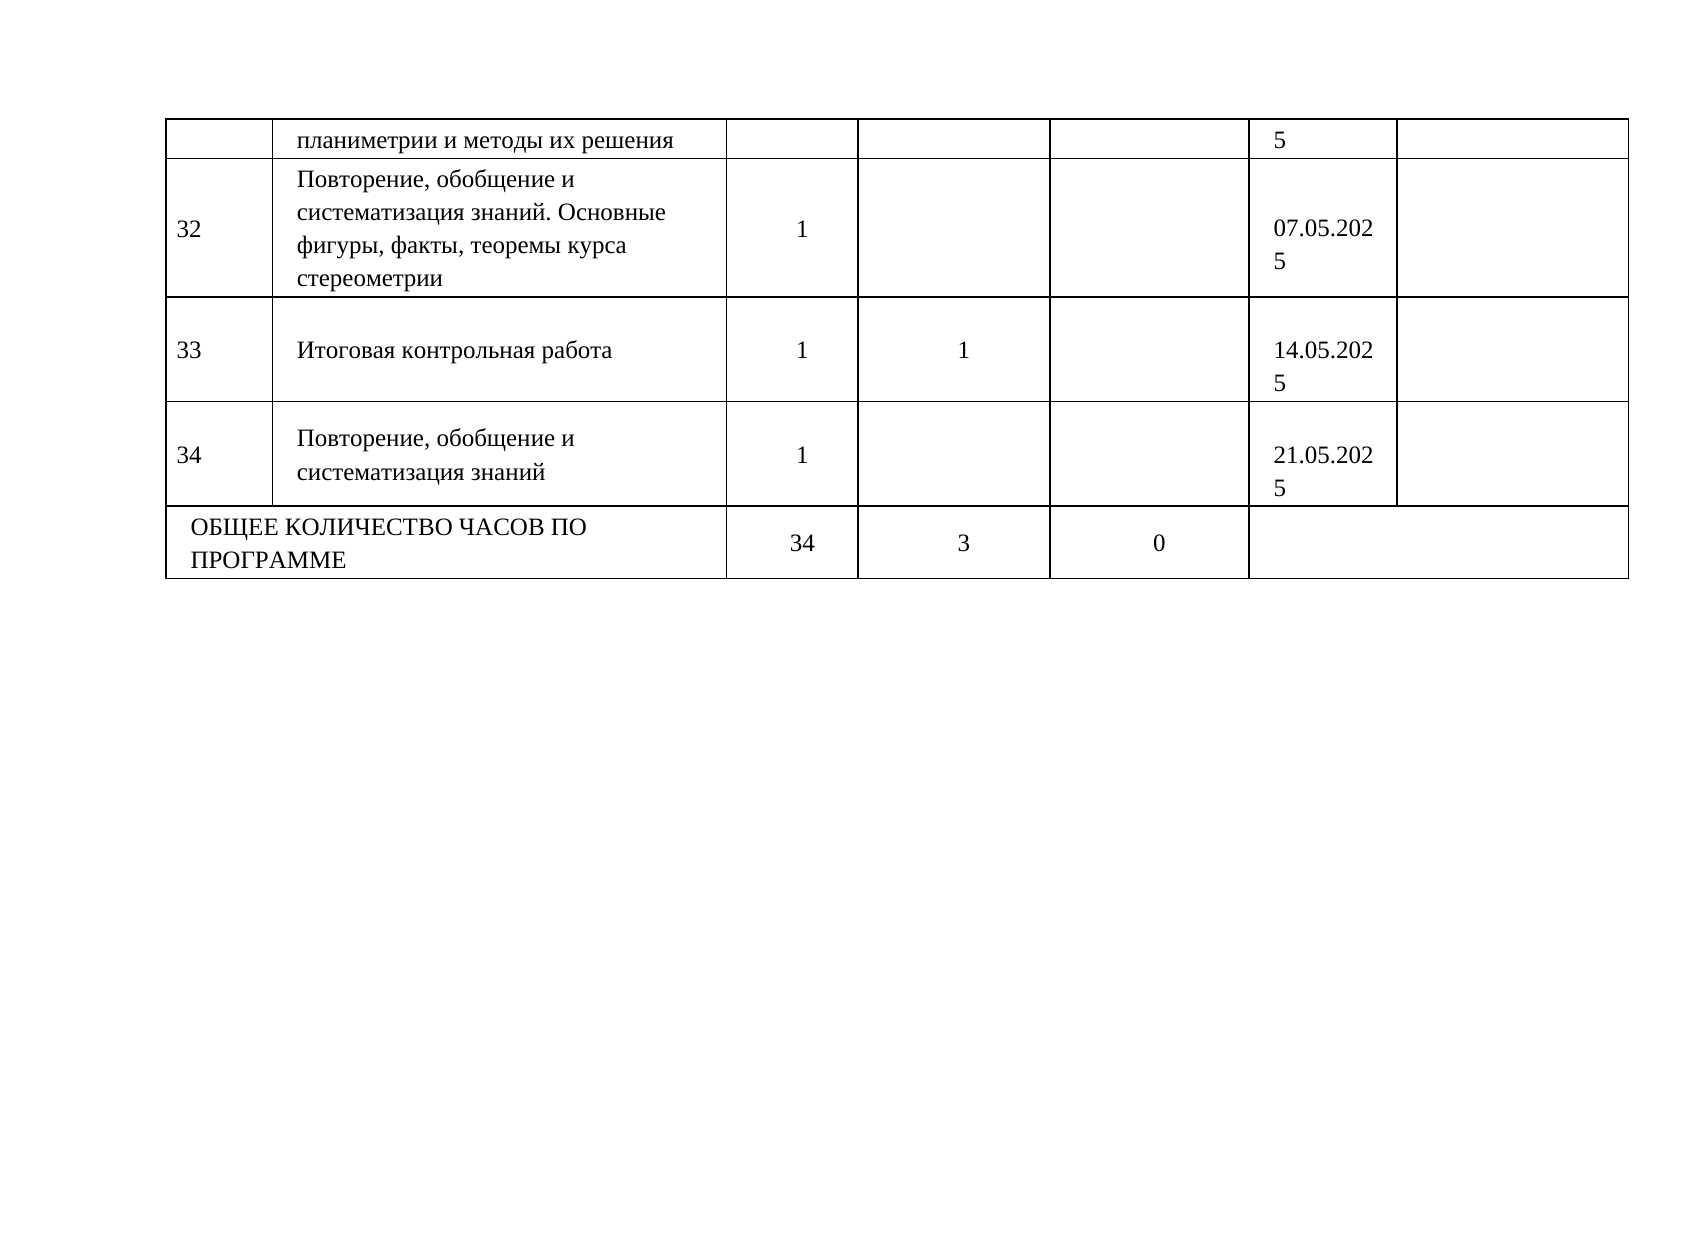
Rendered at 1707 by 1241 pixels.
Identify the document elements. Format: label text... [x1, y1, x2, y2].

table_cell [1051, 402, 1248, 505]
table_cell Повторение, обобщение и систематизация знаний. Основные фигуры, факты, теоремы курса стереометрии [273, 159, 726, 296]
table_cell 1 [859, 298, 1049, 401]
table_cell [1398, 159, 1628, 296]
table_cell 1 [727, 402, 857, 505]
table_cell ОБЩЕЕ КОЛИЧЕСТВО ЧАСОВ ПО ПРОГРАММЕ [167, 507, 726, 578]
table_cell 21.05.2025 [1250, 402, 1396, 505]
table_cell 3 [859, 507, 1049, 578]
table_cell 34 [727, 507, 857, 578]
table_cell Повторение, обобщение и систематизация знаний [273, 402, 726, 505]
table_cell [1051, 159, 1248, 296]
table_cell Итоговая контрольная работа [273, 298, 726, 401]
table_cell 34 [167, 402, 272, 505]
table_cell 1 [727, 120, 857, 157]
table_cell 32 [167, 159, 272, 296]
table_cell [859, 120, 1049, 157]
table_cell 30.04.2025 [1250, 120, 1396, 157]
table_cell 0 [1051, 507, 1248, 578]
table_cell 1 [727, 298, 857, 401]
table_cell [859, 402, 1049, 505]
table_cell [273, 120, 726, 157]
table_cell 07.05.2025 [1250, 159, 1396, 296]
table_cell [1051, 120, 1248, 157]
table_cell 31 [167, 120, 272, 157]
table_cell 1 [727, 159, 857, 296]
table_cell [1398, 298, 1628, 401]
table_cell [1398, 120, 1628, 157]
table_cell [1051, 298, 1248, 401]
table_cell [859, 159, 1049, 296]
table_cell 33 [167, 298, 272, 401]
table_cell 14.05.2025 [1250, 298, 1396, 401]
table_cell [1398, 402, 1628, 505]
table_cell [1250, 507, 1628, 578]
